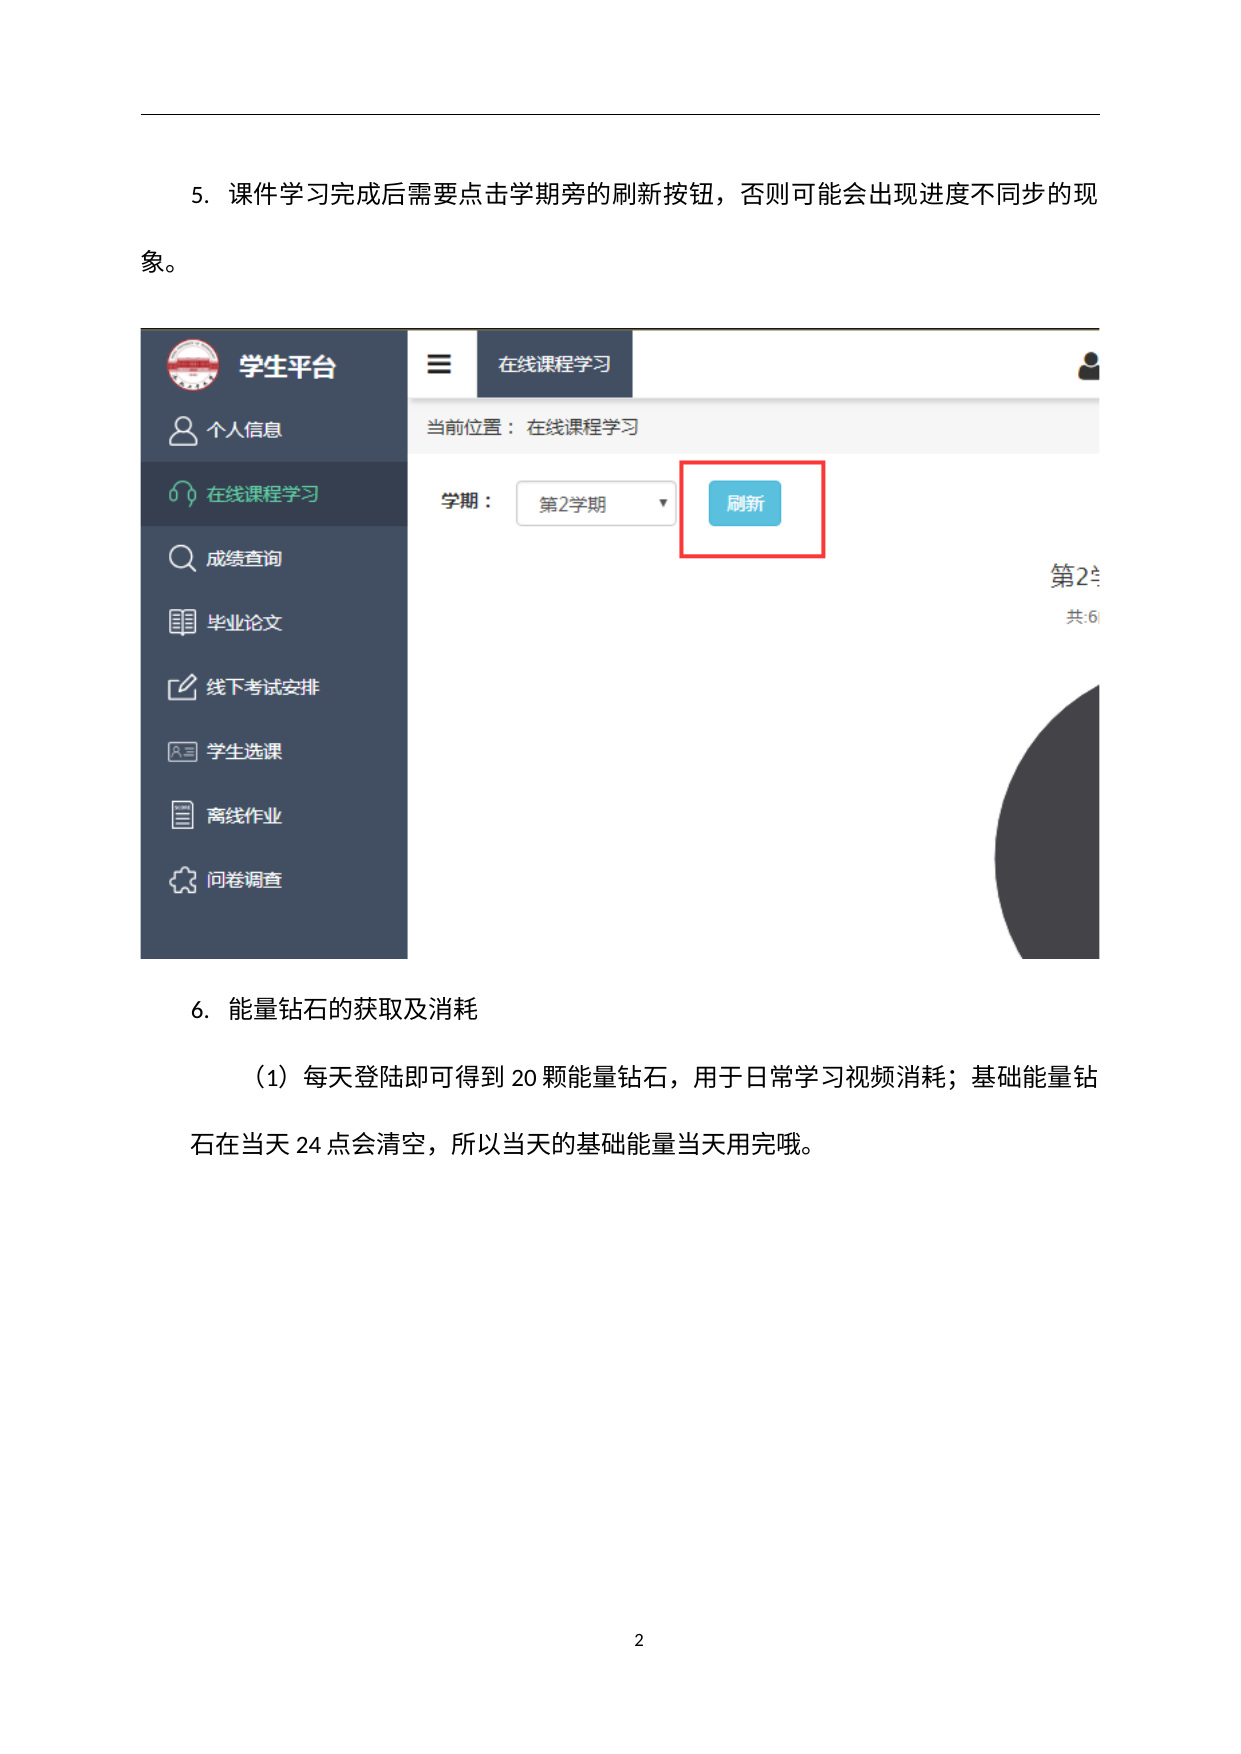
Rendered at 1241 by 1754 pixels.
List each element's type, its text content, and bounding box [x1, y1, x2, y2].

picture [140, 328, 1100, 959]
list 每天登陆即可得到20颗能量钻石，用于日常学习视频消耗；基础能量钻石在当天24点会清空，所以当天的基础能量当天用完哦。 [191, 1041, 1100, 1177]
list 课件学习完成后需要点击学期旁的刷新按钮，否则可能会出现进度不同步的现象。 [141, 158, 1100, 294]
list 能量钻石的获取及消耗 [141, 973, 1100, 1041]
